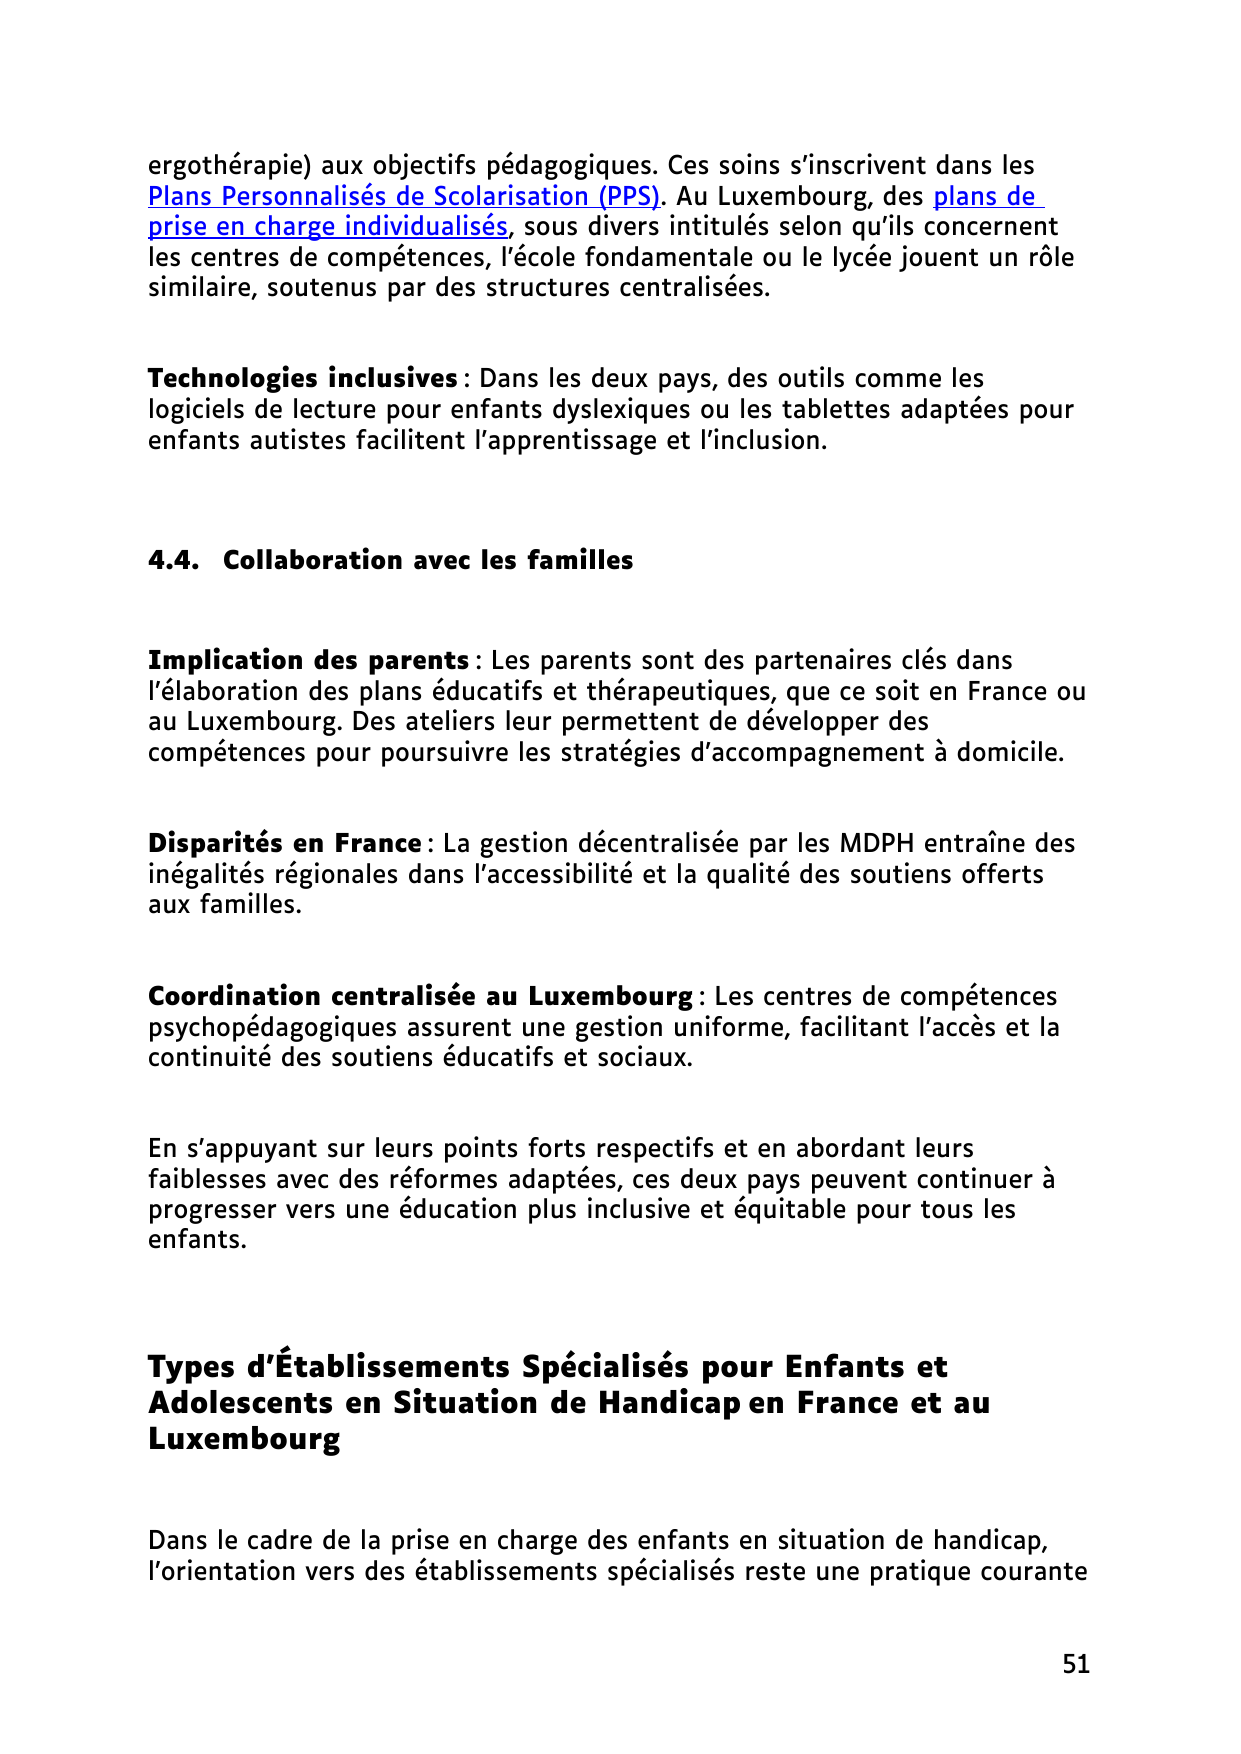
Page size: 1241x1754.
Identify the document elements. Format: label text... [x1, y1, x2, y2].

text En s’appuyant sur leurs points forts respectifs et en abordant leurs faiblesses avec des réformes adaptées, ces deux pays peuvent continuer à progresser vers une éducation plus inclusive et équitable pour tous les enfants. [148, 1133, 1090, 1254]
text Disparités en France : La gestion décentralisée par les MDPH entraîne des inégalités régionales dans l’accessibilité et la qualité des soutiens offerts aux familles. [148, 827, 1090, 919]
subtitle Collaboration avec les familles [148, 545, 1090, 575]
subtitle Types d’Établissements Spécialisés pour Enfants et Adolescents en Situation de Handicap en France et au Luxembourg [148, 1349, 1090, 1456]
text Coordination centralisée au Luxembourg : Les centres de compétences psychopédagogiques assurent une gestion uniforme, facilitant l’accès et la continuité des soutiens éducatifs et sociaux. [148, 980, 1090, 1072]
text Implication des parents : Les parents sont des partenaires clés dans l’élaboration des plans éducatifs et thérapeutiques, que ce soit en France ou au Luxembourg. Des ateliers leur permettent de développer des compétences pour poursuivre les stratégies d’accompagnement à domicile. [148, 644, 1090, 767]
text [148, 1525, 1090, 1586]
text Technologies inclusives : Dans les deux pays, des outils comme les logiciels de lecture pour enfants dyslexiques ou les tablettes adaptées pour enfants autistes facilitent l’apprentissage et l’inclusion. [148, 363, 1090, 455]
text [148, 150, 1090, 302]
